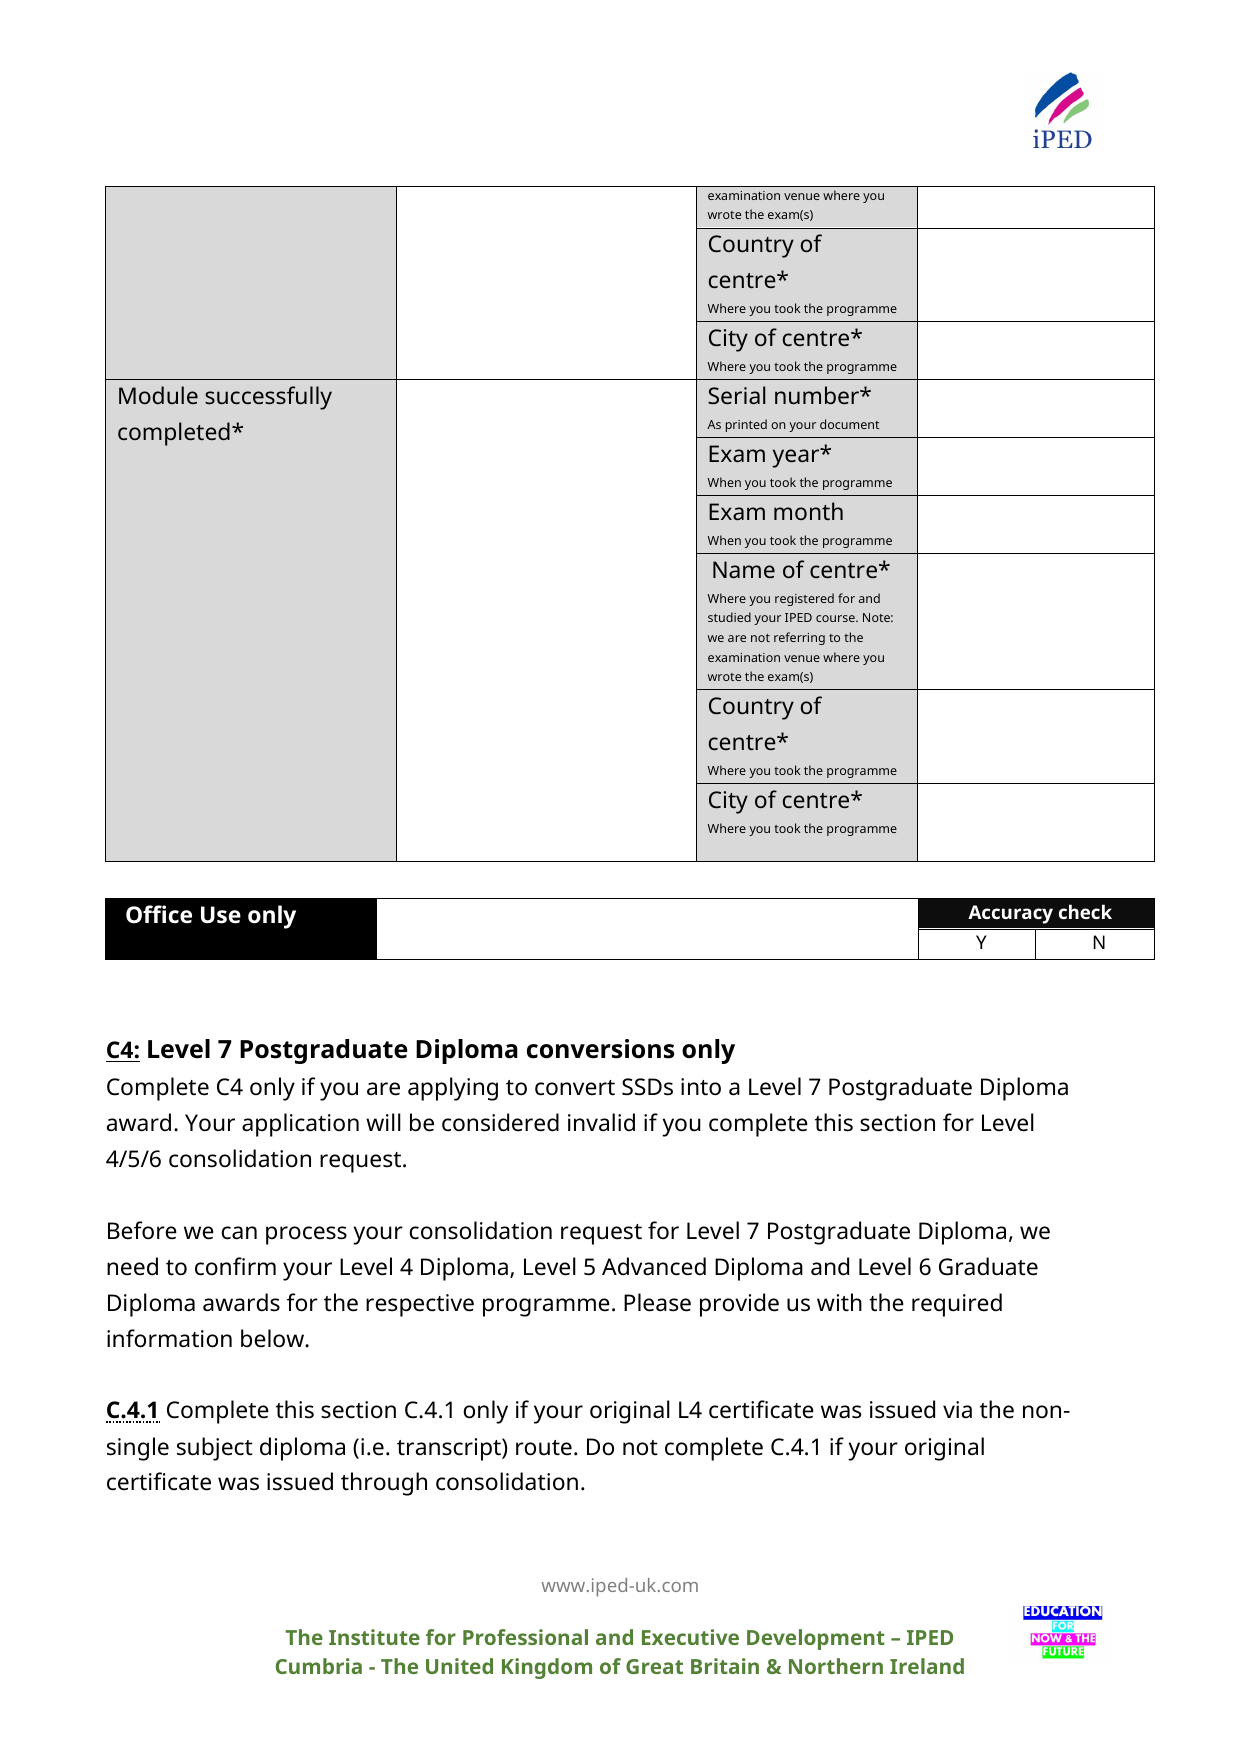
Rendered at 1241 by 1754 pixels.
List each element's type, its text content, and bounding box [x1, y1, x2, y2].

table_cell [397, 380, 696, 861]
table_cell [918, 229, 1154, 321]
picture [1023, 71, 1101, 149]
table_cell [918, 380, 1154, 437]
text Complete C4 only if you are applying to convert SSDs into a Level 7 Postgraduate Diploma award. Your application will be considered invalid if you complete this section for Level 4/5/6 consolidation request. [106, 1071, 1090, 1174]
table_cell N [1036, 930, 1154, 959]
table_header Office Use only [106, 899, 376, 959]
table_cell Y [919, 930, 1035, 959]
text C4: Level 7 Postgraduate Diploma conversions only [106, 1032, 1090, 1066]
table_cell [918, 187, 1154, 227]
table_cell [918, 322, 1154, 379]
table_cell City of centre* Where you took the programme [697, 784, 917, 861]
table_cell Module successfully completed* [106, 380, 396, 861]
table_cell Country of centre* Where you took the programme [697, 690, 917, 783]
picture [1010, 1606, 1113, 1662]
table_cell [918, 438, 1154, 495]
text Before we can process your consolidation request for Level 7 Postgraduate Diploma, we need to confirm your Level 4 Diploma, Level 5 Advanced Diploma and Level 6 Graduate Diploma awards for the respective programme. Please provide us with the required information below. [106, 1215, 1090, 1354]
table_cell Exam month When you took the programme [697, 496, 917, 553]
text C.4.1 Complete this section C.4.1 only if your original L4 certificate was issued via the non-single subject diploma (i.e. transcript) route. Do not complete C.4.1 if your original certificate was issued through consolidation. [106, 1394, 1090, 1498]
table_cell City of centre* Where you took the programme [697, 322, 917, 379]
table_cell [918, 690, 1154, 783]
table_cell Exam year* When you took the programme [697, 438, 917, 495]
table_cell [918, 784, 1154, 861]
table_cell [918, 554, 1154, 689]
table_header [377, 899, 918, 959]
table_cell [918, 496, 1154, 553]
table_cell Serial number* As printed on your document [697, 380, 917, 437]
table_header Accuracy check [919, 899, 1154, 928]
table_cell Country of centre* Where you took the programme [697, 229, 917, 321]
